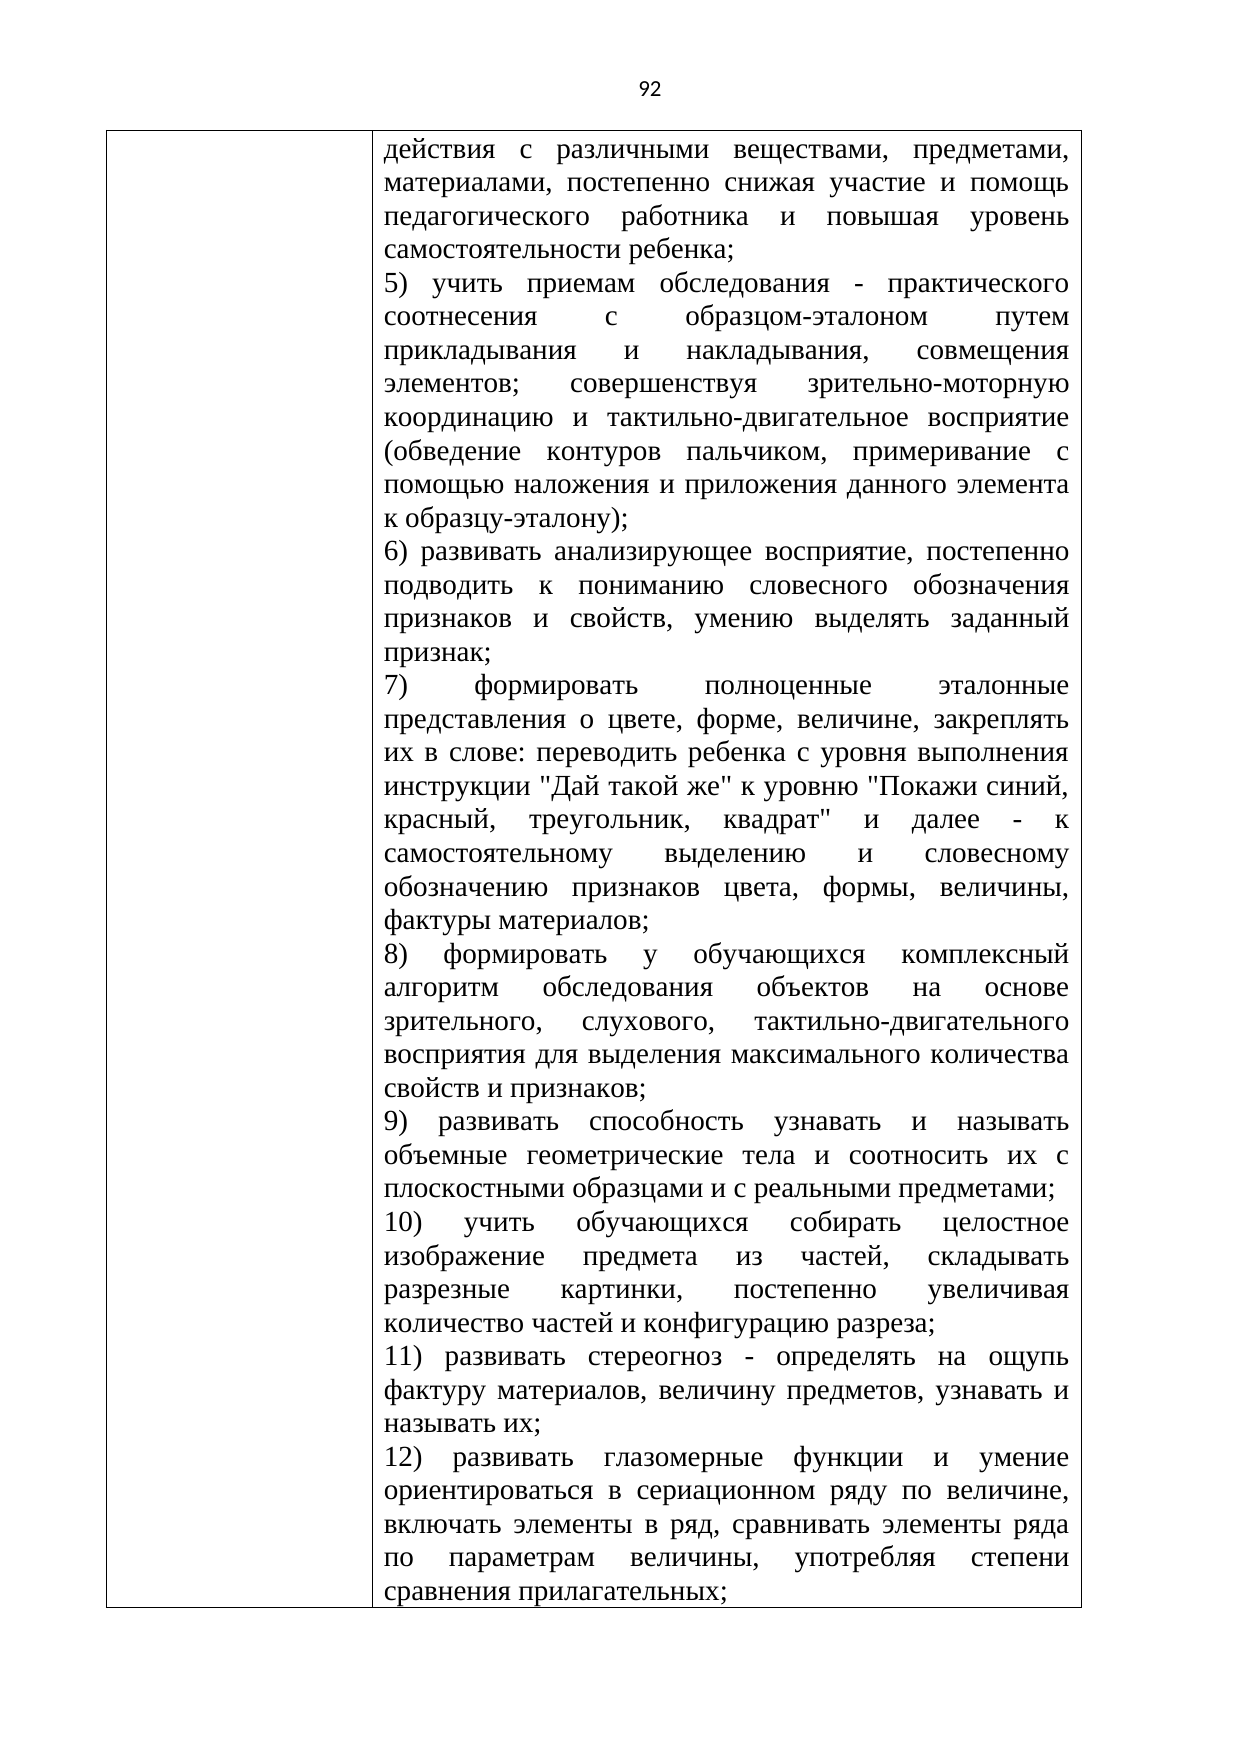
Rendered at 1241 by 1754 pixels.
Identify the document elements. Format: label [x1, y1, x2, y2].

table_cell [373, 131, 1081, 1607]
table_cell [107, 131, 372, 1607]
